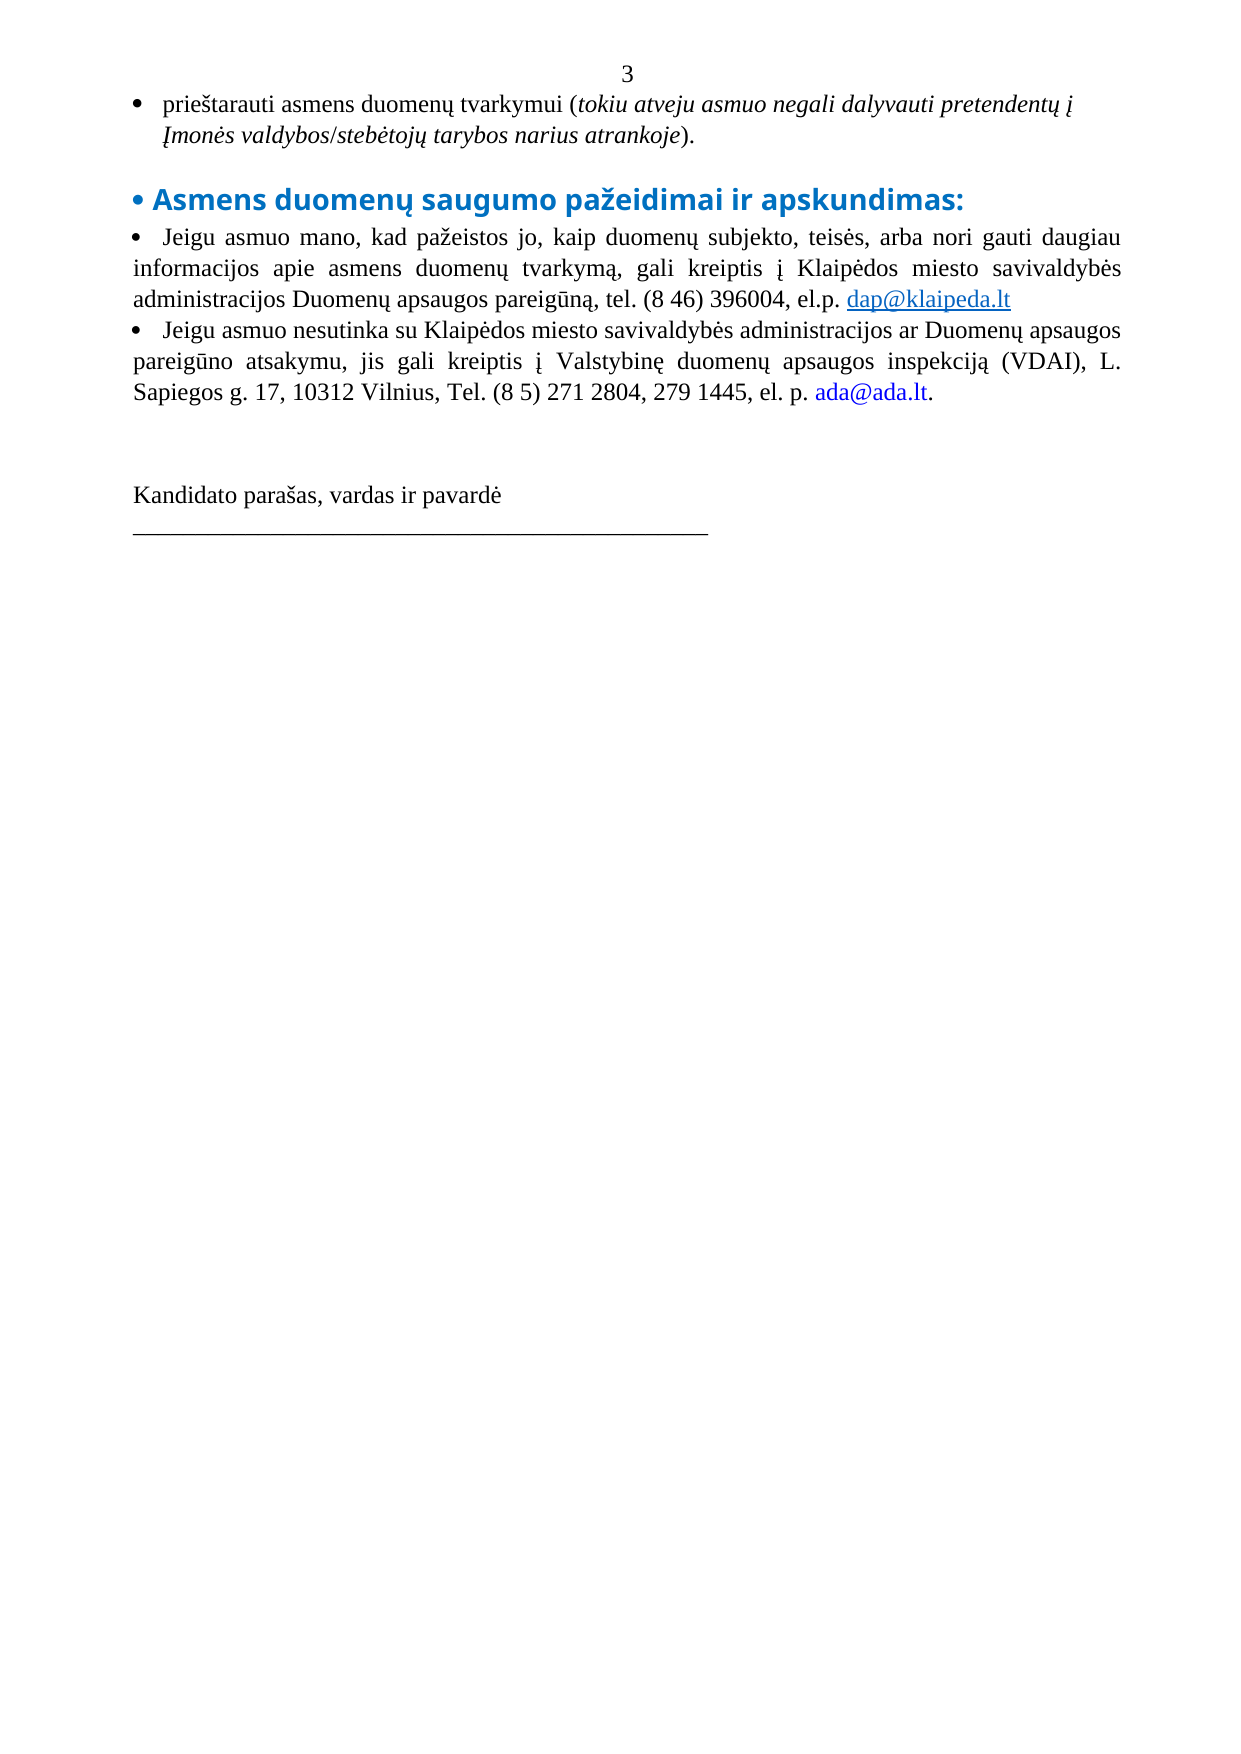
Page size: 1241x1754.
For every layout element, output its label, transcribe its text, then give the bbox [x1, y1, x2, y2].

text Asmens duomenų saugumo pažeidimai ir apskundimas: [133, 179, 1122, 219]
text Kandidato parašas, vardas ir pavardė [133, 480, 1122, 509]
text ______________________________________________ [133, 509, 1122, 538]
list Jeigu asmuo nesutinka su Klaipėdos miesto savivaldybės administracijos ar Duomenų apsaugos pareigūno atsakymu, jis gali kreiptis į Valstybinę duomenų apsaugos inspekciją (VDAI), L. Sapiegos g. 17, 10312 Vilnius, Tel. (8 5) 271 2804, 279 1445, el. p. ada@ada.lt. [132, 315, 1122, 406]
list prieštarauti asmens duomenų tvarkymui (tokiu atveju asmuo negali dalyvauti pretendentų į Įmonės valdybos/stebėtojų tarybos narius atrankoje). [133, 89, 1122, 148]
list Jeigu asmuo mano, kad pažeistos jo, kaip duomenų subjekto, teisės, arba nori gauti daugiau informacijos apie asmens duomenų tvarkymą, gali kreiptis į Klaipėdos miesto savivaldybės administracijos Duomenų apsaugos pareigūną, tel. (8 46) 396004, el.p. dap@klaipeda.lt [132, 222, 1122, 313]
